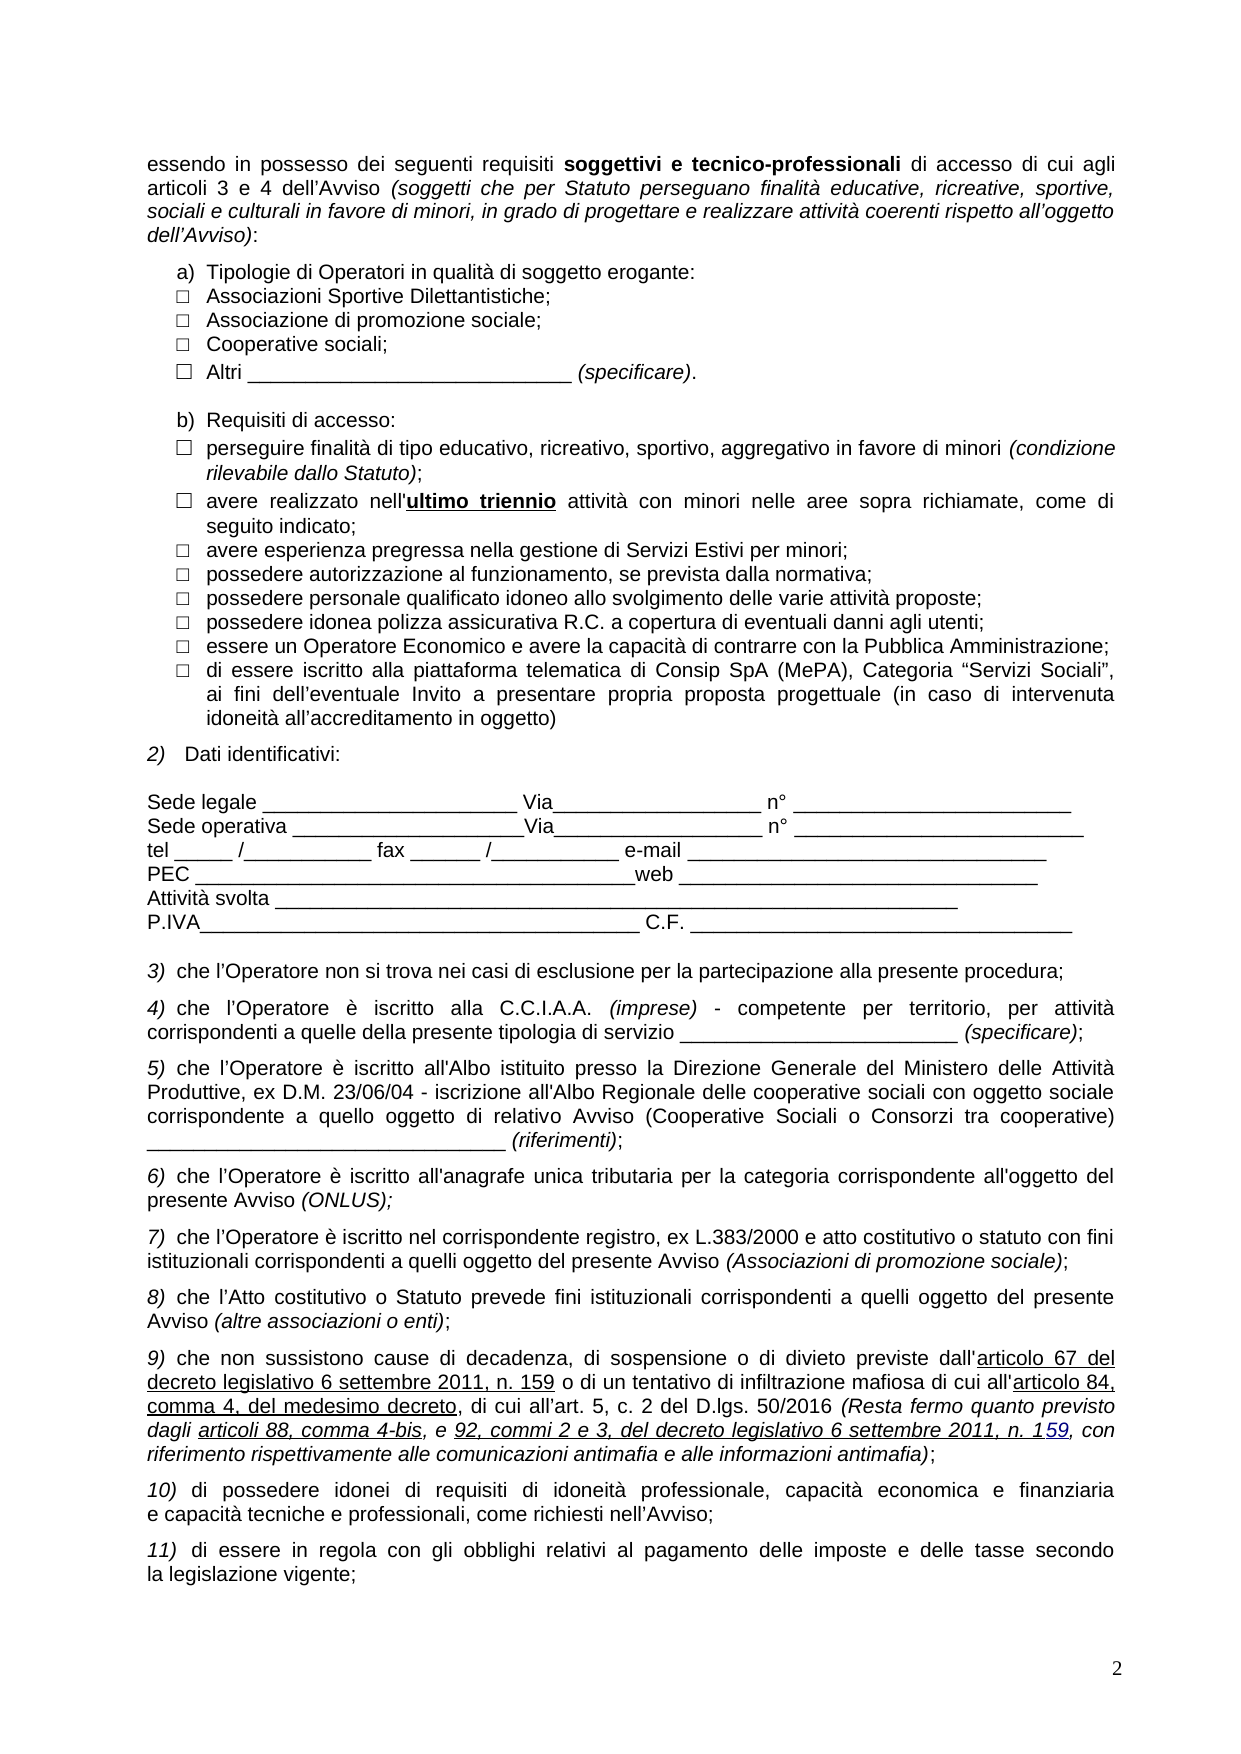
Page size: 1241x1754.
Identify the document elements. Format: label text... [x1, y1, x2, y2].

list di essere in regola con gli obblighi relativi al pagamento delle imposte e delle tasse secondo la legislazione vigente; [147, 1538, 1115, 1586]
list Altri ____________________________ (specificare). [176, 356, 1115, 384]
list Tipologie di Operatori in qualità di soggetto erogante: [176, 260, 1115, 284]
text Sede operativa ____________________Via__________________ n° _________________________ [147, 814, 1122, 838]
list che l’Atto costitutivo o Statuto prevede fini istituzionali corrispondenti a quelli oggetto del presente Avviso (altre associazioni o enti); [147, 1285, 1115, 1333]
list Requisiti di accesso: [176, 408, 1115, 432]
list avere realizzato nell'ultimo triennio attività con minori nelle aree sopra richiamate, come di seguito indicato; [176, 485, 1115, 538]
list che non sussistono cause di decadenza, di sospensione o di divieto previste dall'articolo 67 del decreto legislativo 6 settembre 2011, n. 159 o di un tentativo di infiltrazione mafiosa di cui all'articolo 84, comma 4, del medesimo decreto, di cui all’art. 5, c. 2 del D.lgs. 50/2016 (Resta fermo quanto previsto dagli articoli 88, comma 4-bis, e 92, commi 2 e 3, del decreto legislativo 6 settembre 2011, n. 159, con riferimento rispettivamente alle comunicazioni antimafia e alle informazioni antimafia); [147, 1346, 1115, 1465]
text P.IVA______________________________________ C.F. _________________________________ [147, 910, 1122, 934]
list avere esperienza pregressa nella gestione di Servizi Estivi per minori; [176, 538, 1115, 562]
list che l’Operatore è iscritto all'anagrafe unica tributaria per la categoria corrispondente all'oggetto del presente Avviso (ONLUS); [147, 1164, 1115, 1212]
list possedere idonea polizza assicurativa R.C. a copertura di eventuali danni agli utenti; [176, 609, 1115, 633]
list Associazione di promozione sociale; [176, 308, 1115, 332]
list Associazioni Sportive Dilettantistiche; [176, 284, 1115, 308]
list possedere autorizzazione al funzionamento, se prevista dalla normativa; [176, 562, 1115, 586]
list possedere personale qualificato idoneo allo svolgimento delle varie attività proposte; [176, 586, 1115, 609]
list Dati identificativi: [147, 742, 1122, 766]
list che l’Operatore non si trova nei casi di esclusione per la partecipazione alla presente procedura; [147, 959, 1115, 983]
text PEC ______________________________________web _______________________________ [147, 862, 1122, 886]
text essendo in possesso dei seguenti requisiti soggettivi e tecnico-professionali di accesso di cui agli articoli 3 e 4 dell’Avviso (soggetti che per Statuto perseguano finalità educative, ricreative, sportive, sociali e culturali in favore di minori, in grado di progettare e realizzare attività coerenti rispetto all’oggetto dell’Avviso): [147, 151, 1115, 247]
list Cooperative sociali; [176, 332, 1115, 356]
list di possedere idonei di requisiti di idoneità professionale, capacità economica e finanziaria e capacità tecniche e professionali, come richiesti nell’Avviso; [147, 1478, 1115, 1526]
text tel _____ /___________ fax ______ /___________ e-mail _______________________________ [147, 838, 1122, 862]
list perseguire finalità di tipo educativo, ricreativo, sportivo, aggregativo in favore di minori (condizione rilevabile dallo Statuto); [176, 432, 1115, 485]
text Attività svolta ___________________________________________________________ [147, 886, 1122, 910]
list essere un Operatore Economico e avere la capacità di contrarre con la Pubblica Amministrazione; [176, 633, 1115, 657]
list che l’Operatore è iscritto alla C.C.I.A.A. (imprese) - competente per territorio, per attività corrispondenti a quelle della presente tipologia di servizio ________________________ (specificare); [147, 996, 1115, 1043]
list che l’Operatore è iscritto all'Albo istituito presso la Direzione Generale del Ministero delle Attività Produttive, ex D.M. 23/06/04 - iscrizione all'Albo Regionale delle cooperative sociali con oggetto sociale corrispondente a quello oggetto di relativo Avviso (Cooperative Sociali o Consorzi tra cooperative) _______________________________ (riferimenti); [147, 1056, 1115, 1152]
list di essere iscritto alla piattaforma telematica di Consip SpA (MePA), Categoria “Servizi Sociali”, ai fini dell’eventuale Invito a presentare propria proposta progettuale (in caso di intervenuta idoneità all’accreditamento in oggetto) [176, 657, 1115, 729]
text Sede legale ______________________ Via__________________ n° ________________________ [147, 790, 1122, 814]
list che l’Operatore è iscritto nel corrispondente registro, ex L.383/2000 e atto costitutivo o statuto con fini istituzionali corrispondenti a quelli oggetto del presente Avviso (Associazioni di promozione sociale); [147, 1225, 1115, 1273]
